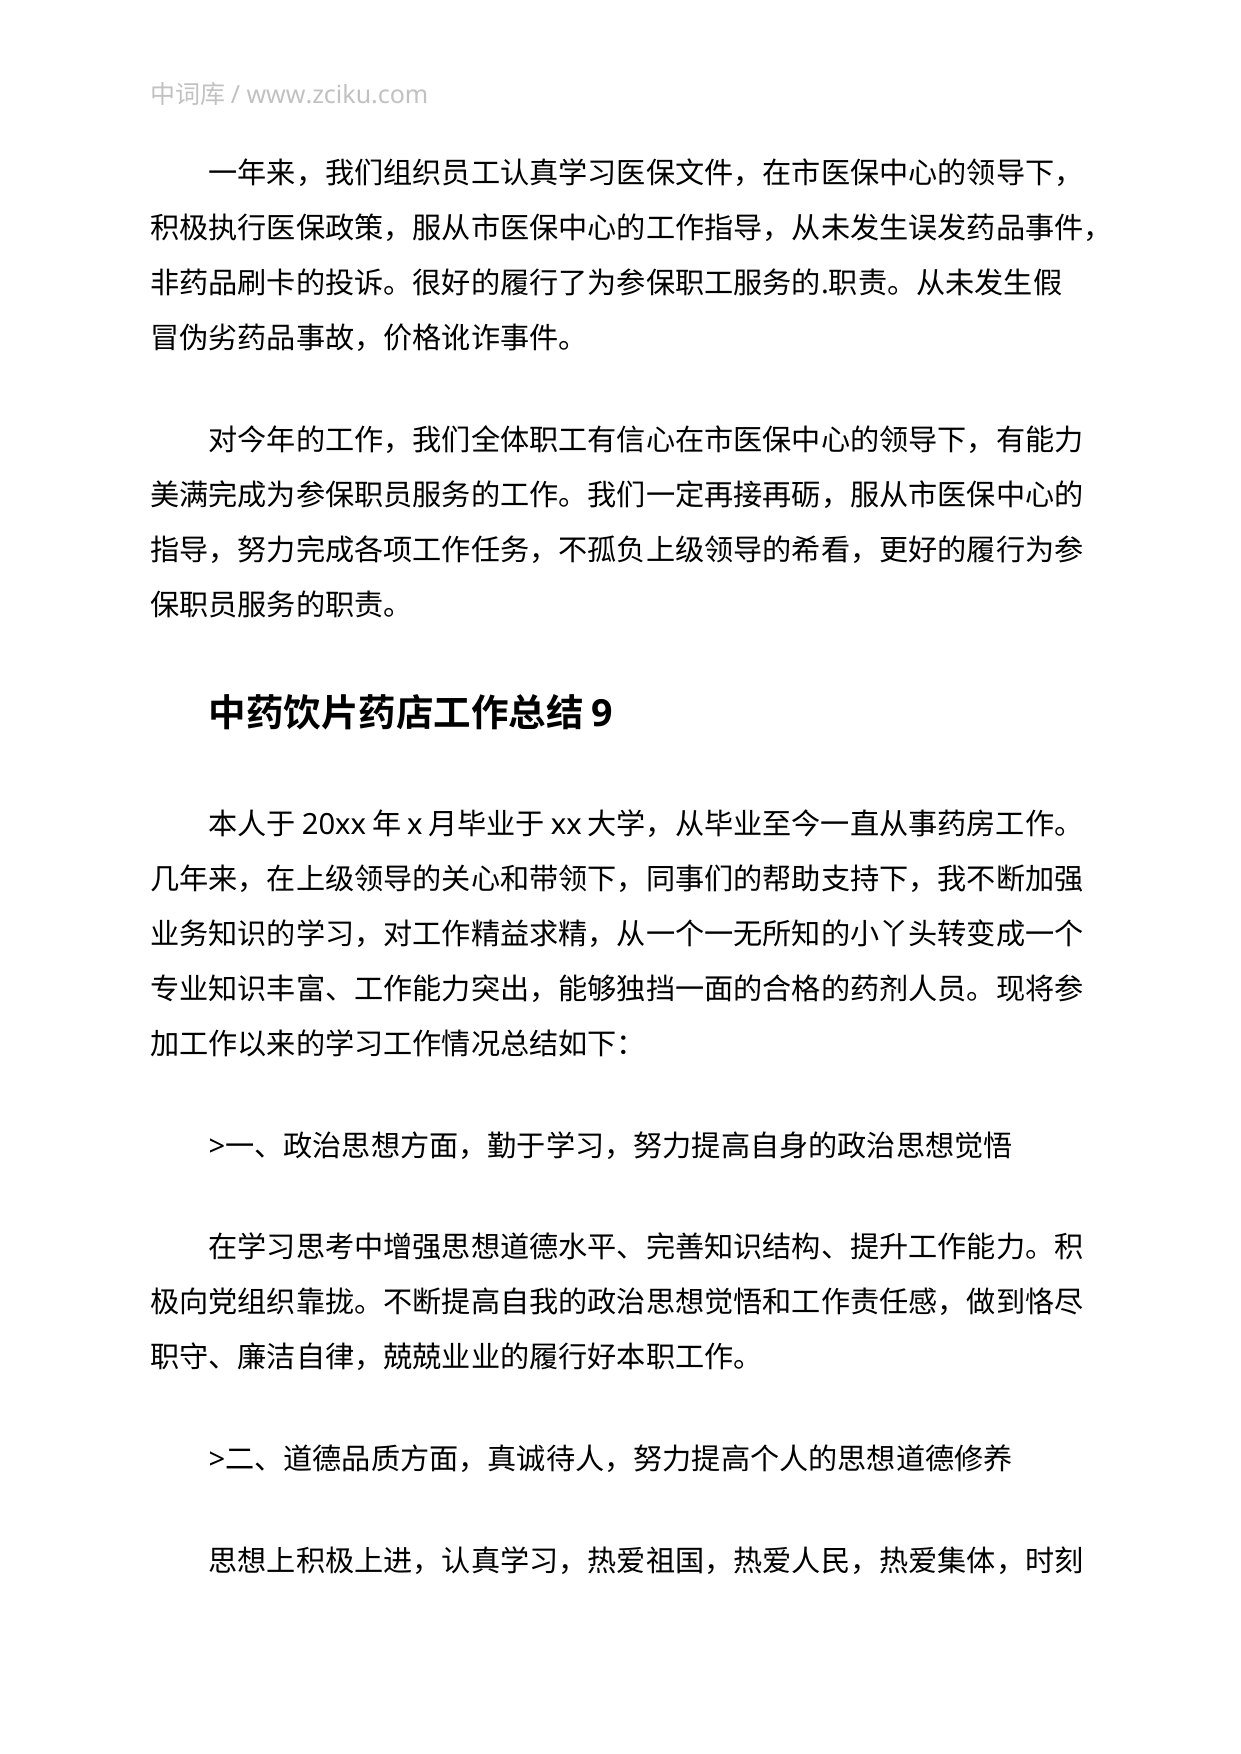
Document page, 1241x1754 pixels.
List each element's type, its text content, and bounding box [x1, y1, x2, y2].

text 在学习思考中增强思想道德水平、完善知识结构、提升工作能力。积极向党组织靠拢。不断提高自我的政治思想觉悟和工作责任感，做到恪尽职守、廉洁自律，兢兢业业的履行好本职工作。 [150, 1224, 1090, 1376]
text >一、政治思想方面，勤于学习，努力提高自身的政治思想觉悟 [150, 1122, 1090, 1164]
text 一年来，我们组织员工认真学习医保文件，在市医保中心的领导下，积极执行医保政策，服从市医保中心的工作指导，从未发生误发药品事件，非药品刷卡的投诉。很好的履行了为参保职工服务的.职责。从未发生假冒伪劣药品事故，价格讹诈事件。 [150, 150, 1090, 357]
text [150, 1538, 1090, 1580]
text 本人于20xx年x月毕业于xx大学，从毕业至今一直从事药房工作。几年来，在上级领导的关心和带领下，同事们的帮助支持下，我不断加强业务知识的学习，对工作精益求精，从一个一无所知的小丫头转变成一个专业知识丰富、工作能力突出，能够独挡一面的合格的药剂人员。现将参加工作以来的学习工作情况总结如下： [150, 801, 1090, 1063]
text >二、道德品质方面，真诚待人，努力提高个人的思想道德修养 [150, 1436, 1090, 1478]
text 中药饮片药店工作总结9 [150, 683, 1090, 737]
text 对今年的工作，我们全体职工有信心在市医保中心的领导下，有能力美满完成为参保职员服务的工作。我们一定再接再砺，服从市医保中心的指导，努力完成各项工作任务，不孤负上级领导的希看，更好的履行为参保职员服务的职责。 [150, 417, 1090, 623]
